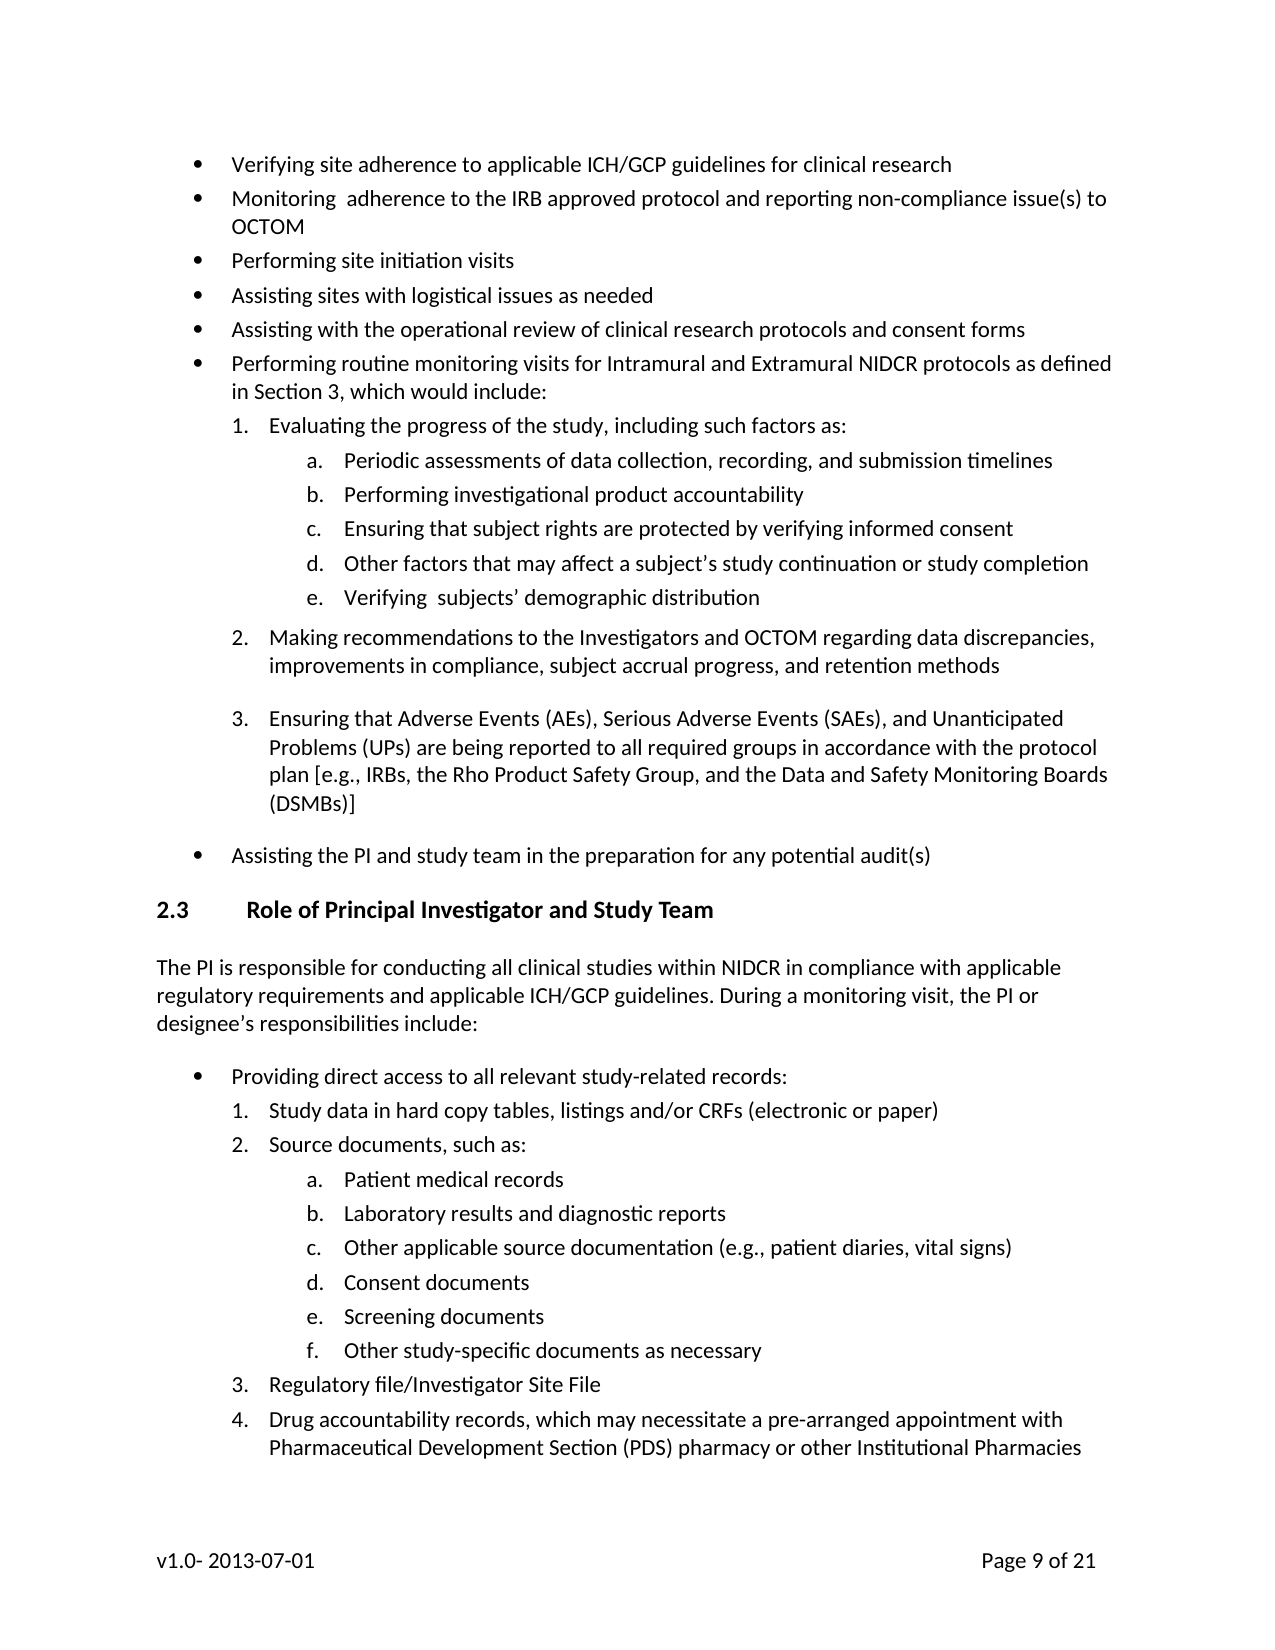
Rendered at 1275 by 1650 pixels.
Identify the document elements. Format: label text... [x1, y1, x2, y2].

list Ensuring that Adverse Events (AEs), Serious Adverse Events (SAEs), and Unanticipated Problems (UPs) are being reported to all required groups in accordance with the protocol plan [e.g., IRBs, the Rho Product Safety Group, and the Data and Safety Monitoring Boards (DSMBs)] [231, 704, 1118, 817]
list Assisting sites with logistical issues as needed [194, 281, 1118, 309]
list Periodic assessments of data collection, recording, and submission timelines [306, 446, 1118, 474]
list Other applicable source documentation (e.g., patient diaries, vital signs) [306, 1233, 1118, 1261]
list Performing site initiation visits [194, 247, 1118, 274]
list Study data in hard copy tables, listings and/or CRFs (electronic or paper) [231, 1096, 1118, 1124]
list Other factors that may affect a subject’s study continuation or study completion [306, 549, 1118, 577]
list Assisting the PI and study team in the preparation for any potential audit(s) [194, 842, 1118, 870]
list Assisting with the operational review of clinical research protocols and consent forms [194, 315, 1118, 343]
list Source documents, such as: [231, 1131, 1118, 1158]
list Providing direct access to all relevant study-related records: [194, 1062, 1118, 1090]
list Regulatory file/Investigator Site File [231, 1370, 1118, 1398]
list Evaluating the progress of the study, including such factors as: [231, 412, 1118, 440]
list Laboratory results and diagnostic reports [306, 1199, 1118, 1227]
list Patient medical records [306, 1165, 1118, 1193]
text The PI is responsible for conducting all clinical studies within NIDCR in compliance with applicable regulatory requirements and applicable ICH/GCP guidelines. During a monitoring visit, the PI or designee’s responsibilities include: [156, 953, 1118, 1037]
list Other study-specific documents as necessary [306, 1336, 1118, 1364]
list Performing routine monitoring visits for Intramural and Extramural NIDCR protocols as defined in Section 3, which would include: [194, 349, 1118, 405]
list Verifying site adherence to applicable ICH/GCP guidelines for clinical research [194, 150, 1118, 178]
list Screening documents [306, 1302, 1118, 1330]
list Making recommendations to the Investigators and OCTOM regarding data discrepancies, improvements in compliance, subject accrual progress, and retention methods [231, 623, 1118, 679]
list Ensuring that subject rights are protected by verifying informed consent [306, 514, 1118, 542]
list Consent documents [306, 1268, 1118, 1296]
list Monitoring adherence to the IRB approved protocol and reporting non-compliance issue(s) to OCTOM [194, 184, 1118, 240]
list Verifying subjects’ demographic distribution [306, 583, 1118, 611]
list Performing investigational product accountability [306, 480, 1118, 508]
subtitle Role of Principal Investigator and Study Team [156, 895, 1118, 925]
list Drug accountability records, which may necessitate a pre-arranged appointment with Pharmaceutical Development Section (PDS) pharmacy or other Institutional Pharmacies [231, 1405, 1118, 1461]
